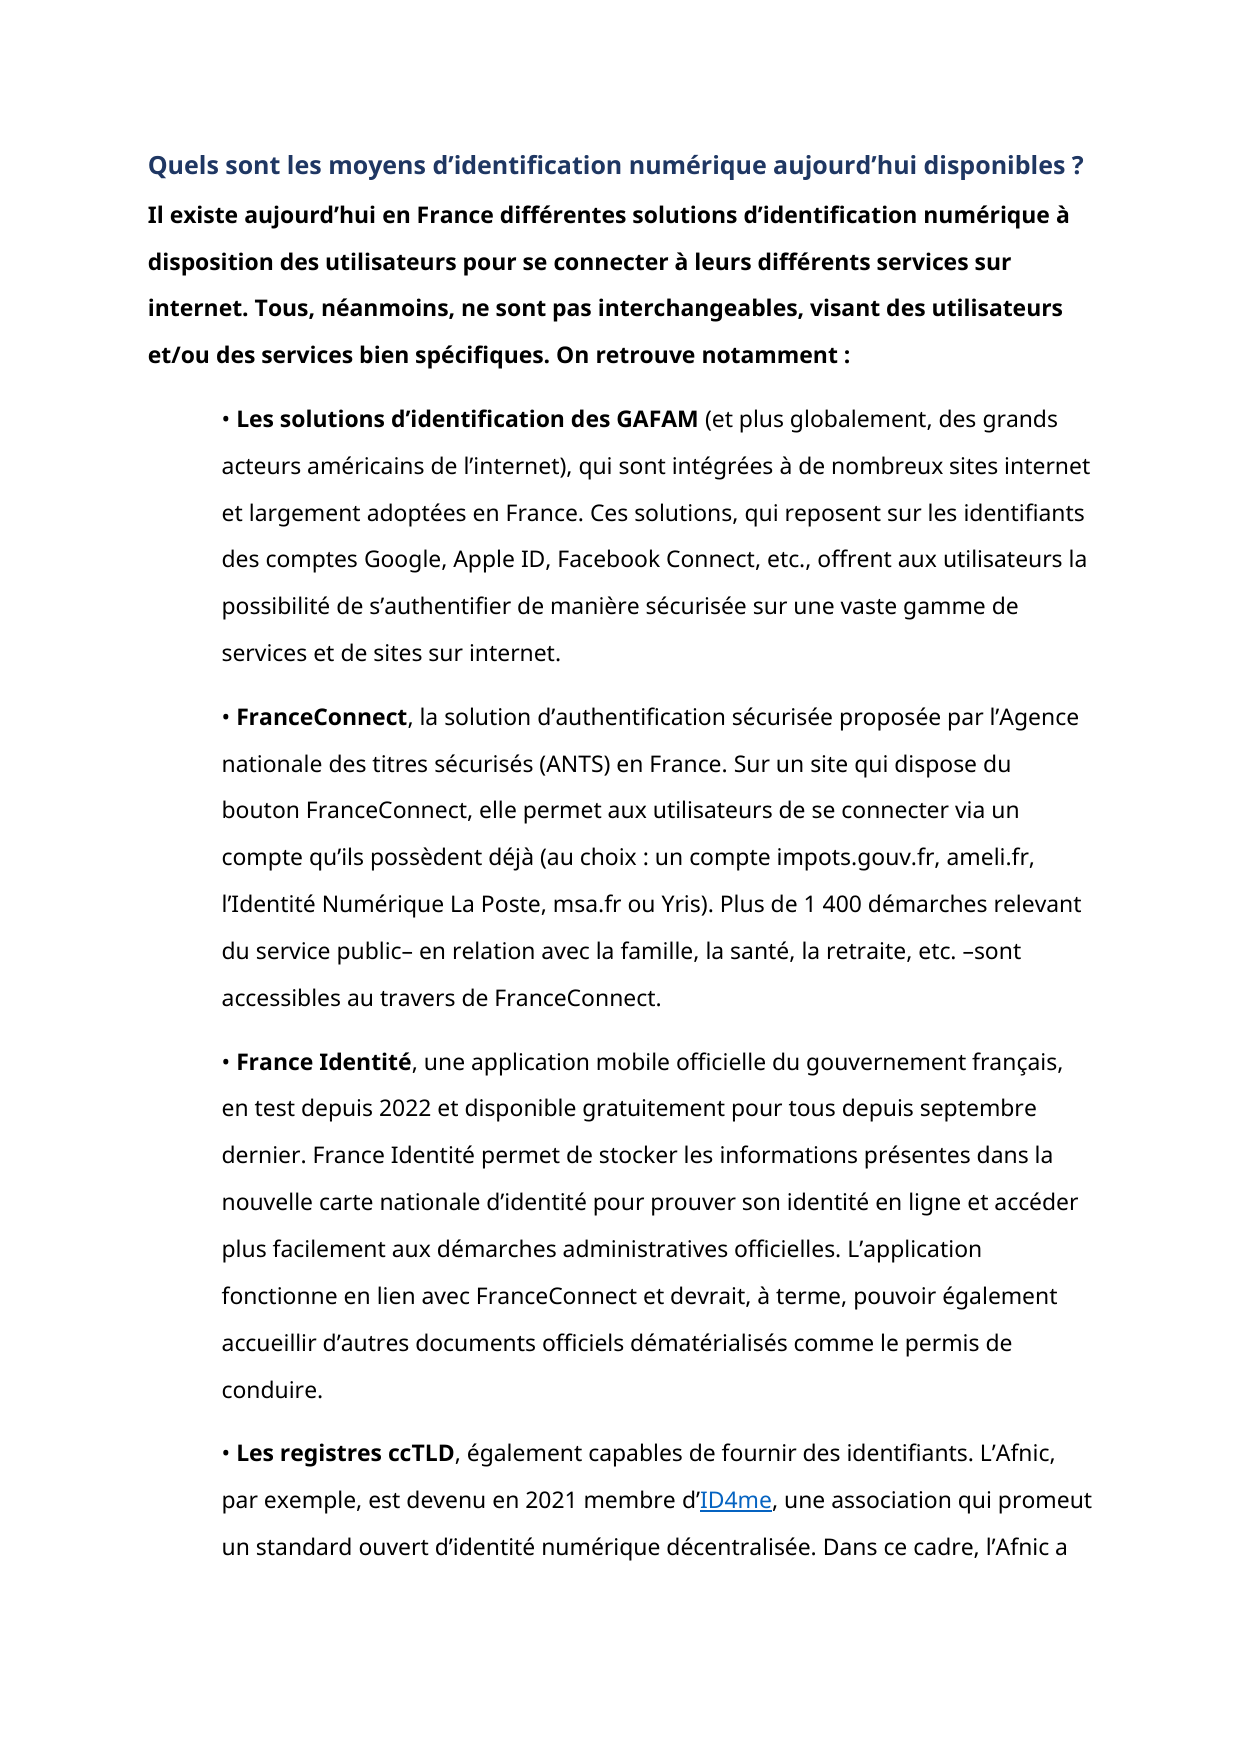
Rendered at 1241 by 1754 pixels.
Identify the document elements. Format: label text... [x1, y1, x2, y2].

subtitle Quels sont les moyens d’identification numérique aujourd’hui disponibles ? [148, 148, 1093, 182]
text • FranceConnect, la solution d’authentification sécurisée proposée par l’Agence nationale des titres sécurisés (ANTS) en France. Sur un site qui dispose du bouton FranceConnect, elle permet aux utilisateurs de se connecter via un compte qu’ils possèdent déjà (au choix : un compte impots.gouv.fr, ameli.fr, l’Identité Numérique La Poste, msa.fr ou Yris). Plus de 1 400 démarches relevant du service public– en relation avec la famille, la santé, la retraite, etc. –sont accessibles au travers de FranceConnect. [221, 701, 1093, 1013]
text • Les solutions d’identification des GAFAM (et plus globalement, des grands acteurs américains de l’internet), qui sont intégrées à de nombreux sites internet et largement adoptées en France. Ces solutions, qui reposent sur les identifiants des comptes Google, Apple ID, Facebook Connect, etc., offrent aux utilisateurs la possibilité de s’authentifier de manière sécurisée sur une vaste gamme de services et de sites sur internet. [221, 403, 1093, 668]
text • France Identité, une application mobile officielle du gouvernement français, en test depuis 2022 et disponible gratuitement pour tous depuis septembre dernier. France Identité permet de stocker les informations présentes dans la nouvelle carte nationale d’identité pour prouver son identité en ligne et accéder plus facilement aux démarches administratives officielles. L’application fonctionne en lien avec FranceConnect et devrait, à terme, pouvoir également accueillir d’autres documents officiels dématérialisés comme le permis de conduire. [221, 1046, 1093, 1405]
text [221, 1437, 1093, 1562]
text Il existe aujourd’hui en France différentes solutions d’identification numérique à disposition des utilisateurs pour se connecter à leurs différents services sur internet. Tous, néanmoins, ne sont pas interchangeables, visant des utilisateurs et/ou des services bien spécifiques. On retrouve notamment : [148, 199, 1093, 371]
